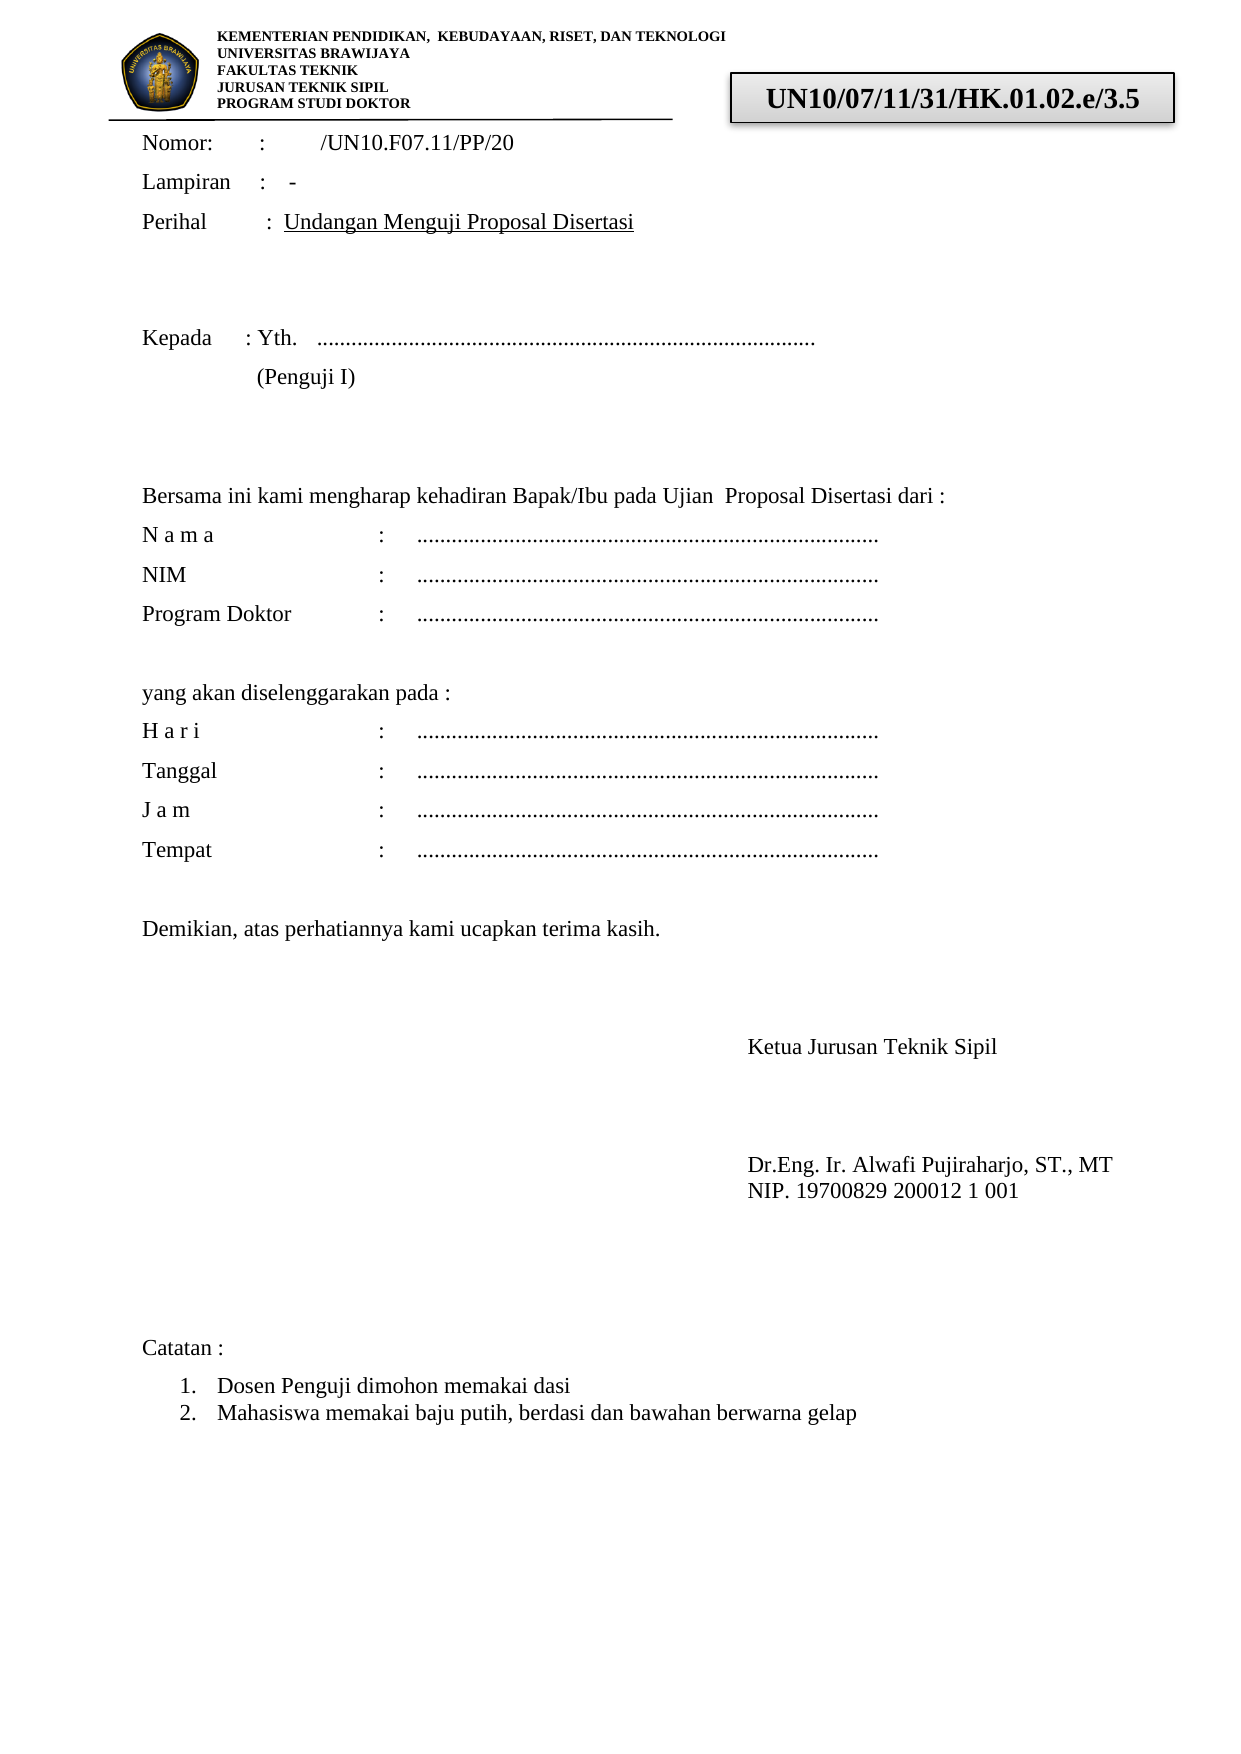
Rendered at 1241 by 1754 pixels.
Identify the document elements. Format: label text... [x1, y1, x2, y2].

text yang akan diselenggarakan pada : [142, 679, 1175, 705]
text Program Doktor : [142, 600, 1175, 627]
text Perihal : Undangan Menguji Proposal Disertasi [142, 208, 1175, 234]
text Catatan : [142, 1333, 1175, 1360]
text H a r i : [142, 717, 1175, 744]
text N a m a : [142, 521, 1175, 548]
text Kepada : Yth. [142, 324, 1175, 350]
text 1. Dosen Penguji dimohon memakai dasi [179, 1372, 1175, 1399]
text Tanggal : [142, 757, 1175, 783]
text Demikian, atas perhatiannya kami ucapkan terima kasih. [142, 915, 1175, 941]
text Bersama ini kami mengharap kehadiran Bapak/Ibu pada Ujian Proposal Disertasi dari : [142, 482, 1175, 508]
text J a m : [142, 796, 1175, 823]
text (Penguji I) [142, 363, 1175, 390]
text Lampiran : - [142, 168, 1175, 194]
text Dr.Eng. Ir. Alwafi Pujiraharjo, ST., MT [747, 1151, 1175, 1177]
text Tempat : [142, 836, 1175, 862]
text Ketua Jurusan Teknik Sipil [421, 1033, 1175, 1059]
picture [119, 31, 200, 113]
text 2. Mahasiswa memakai baju putih, berdasi dan bawahan berwarna gelap [179, 1399, 1175, 1425]
text NIP. 19700829 200012 1 001 [747, 1177, 1175, 1204]
text NIM : [142, 561, 1175, 587]
text Nomor: : /UN10.F07.11/PP/20 [142, 129, 1175, 155]
